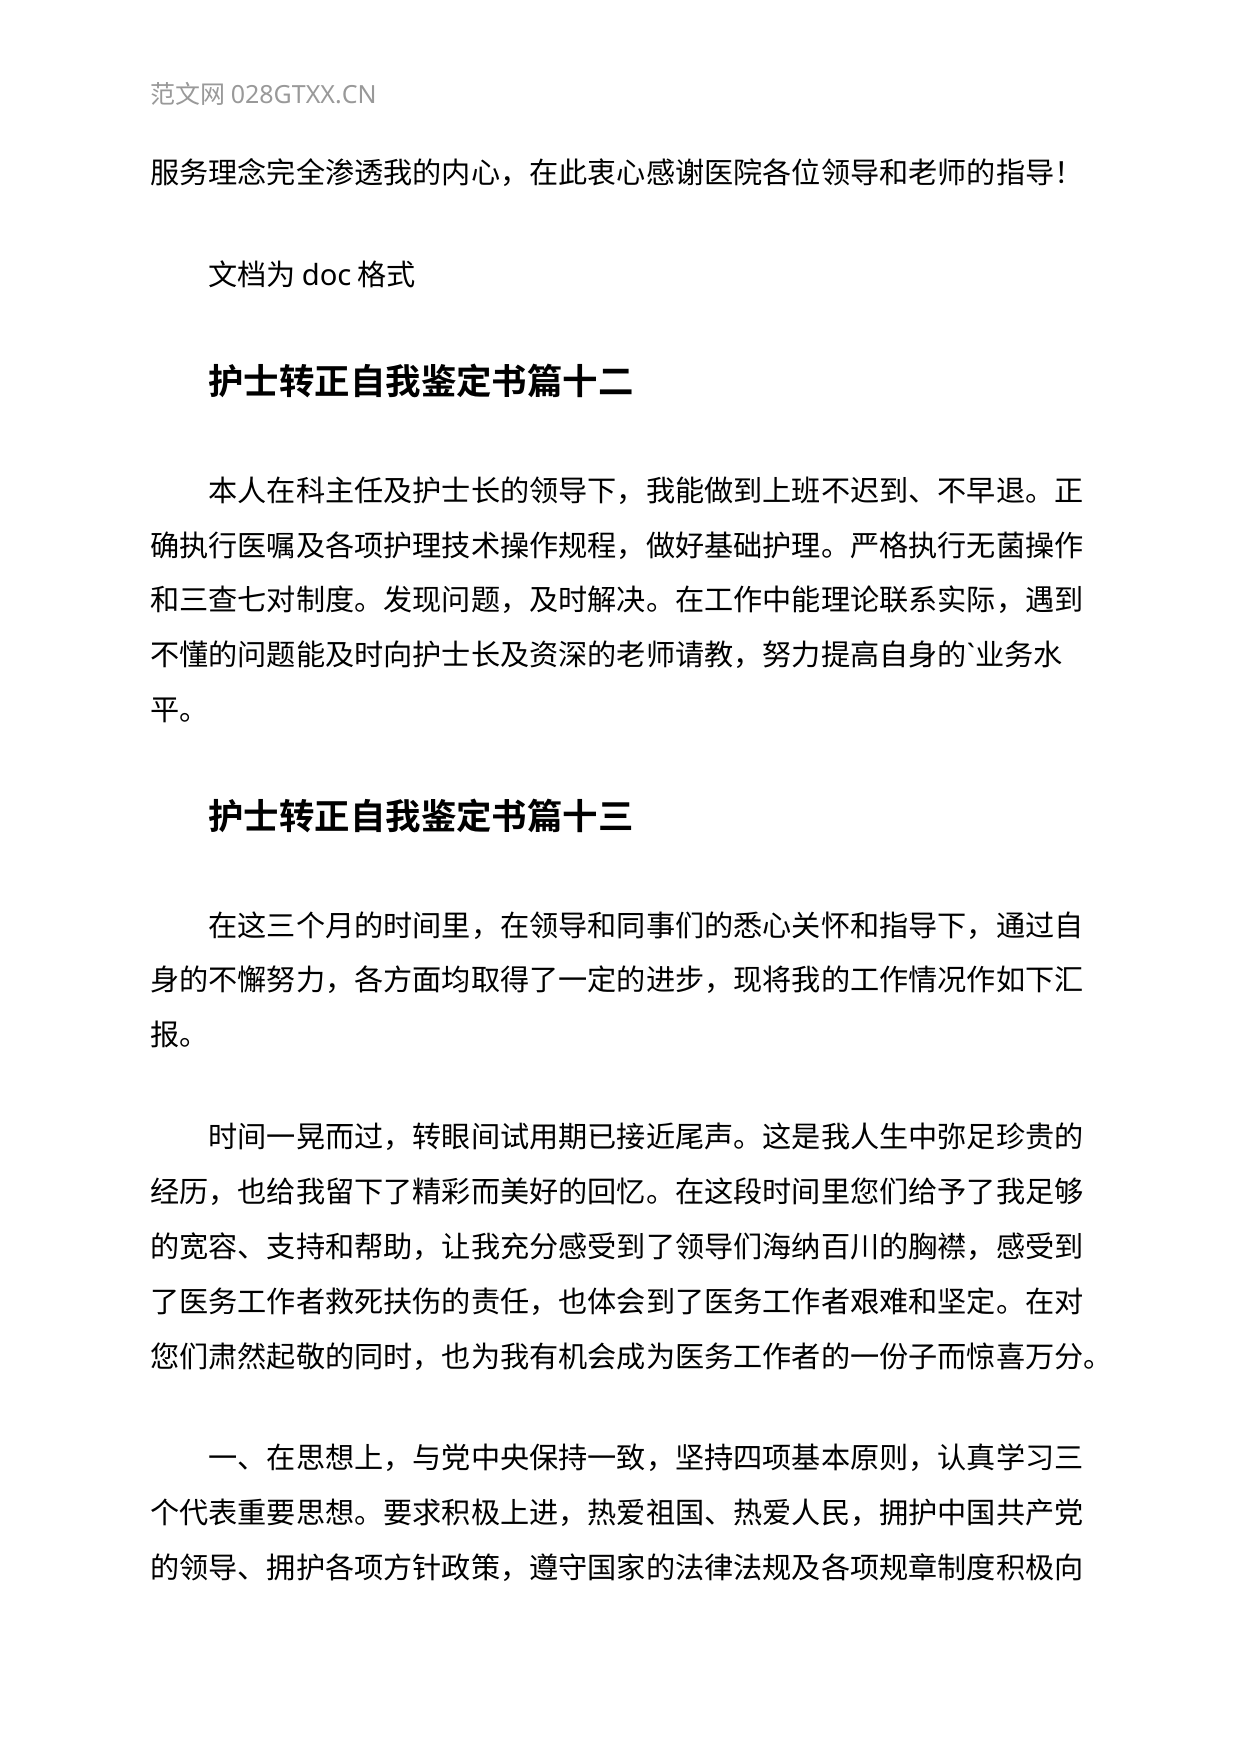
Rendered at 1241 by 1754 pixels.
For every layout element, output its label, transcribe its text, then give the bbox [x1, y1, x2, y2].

text 护士转正自我鉴定书篇十二 [150, 354, 1090, 405]
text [150, 1435, 1090, 1587]
text 在这三个月的时间里，在领导和同事们的悉心关怀和指导下，通过自身的不懈努力，各方面均取得了一定的进步，现将我的工作情况作如下汇报。 [150, 902, 1090, 1054]
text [150, 150, 1090, 192]
text 时间一晃而过，转眼间试用期已接近尾声。这是我人生中弥足珍贵的经历，也给我留下了精彩而美好的回忆。在这段时间里您们给予了我足够的宽容、支持和帮助，让我充分感受到了领导们海纳百川的胸襟，感受到了医务工作者救死扶伤的责任，也体会到了医务工作者艰难和坚定。在对您们肃然起敬的同时，也为我有机会成为医务工作者的一份子而惊喜万分。 [150, 1114, 1090, 1376]
text 文档为doc格式 [150, 252, 1090, 294]
text 本人在科主任及护士长的领导下，我能做到上班不迟到、不早退。正确执行医嘱及各项护理技术操作规程，做好基础护理。严格执行无菌操作和三查七对制度。发现问题，及时解决。在工作中能理论联系实际，遇到不懂的问题能及时向护士长及资深的老师请教，努力提高自身的`业务水平。 [150, 467, 1090, 729]
text 护士转正自我鉴定书篇十三 [150, 789, 1090, 840]
